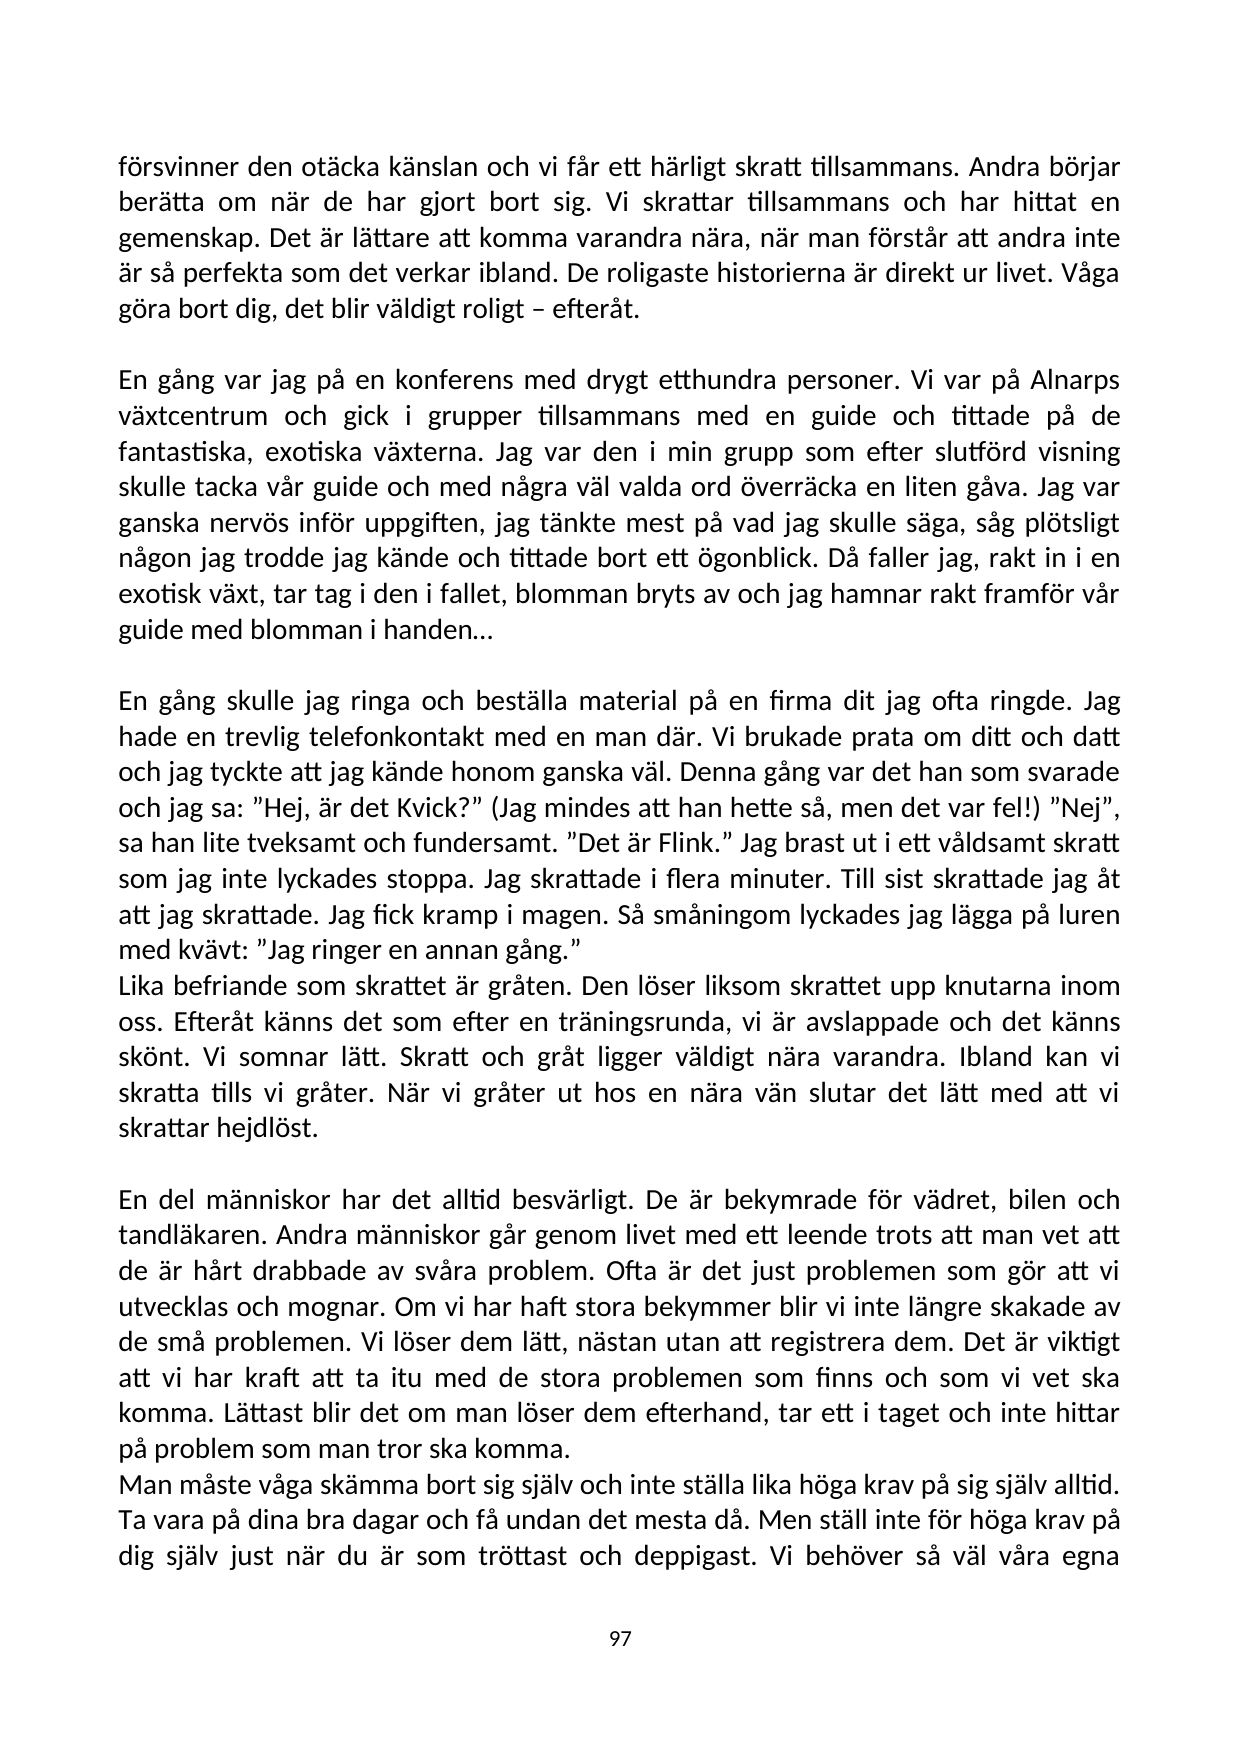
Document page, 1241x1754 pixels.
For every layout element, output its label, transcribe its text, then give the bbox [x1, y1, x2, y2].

text En gång skulle jag ringa och beställa material på en firma dit jag ofta ringde. Jag hade en trevlig telefonkontakt med en man där. Vi brukade prata om ditt och datt och jag tyckte att jag kände honom ganska väl. Denna gång var det han som svarade och jag sa: ”Hej, är det Kvick?” (Jag mindes att han hette så, men det var fel!) ”Nej”, sa han lite tveksamt och fundersamt. ”Det är Flink.” Jag brast ut i ett våldsamt skratt som jag inte lyckades stoppa. Jag skrattade i flera minuter. Till sist skrattade jag åt att jag skrattade. Jag fick kramp i magen. Så småningom lyckades jag lägga på luren med kvävt: ”Jag ringer en annan gång.” [118, 682, 1122, 967]
text Lika befriande som skrattet är gråten. Den löser liksom skrattet upp knutarna inom oss. Efteråt känns det som efter en träningsrunda, vi är avslappade och det känns skönt. Vi somnar lätt. Skratt och gråt ligger väldigt nära varandra. Ibland kan vi skratta tills vi gråter. När vi gråter ut hos en nära vän slutar det lätt med att vi skrattar hejdlöst. [118, 967, 1122, 1145]
text En del människor har det alltid besvärligt. De är bekymrade för vädret, bilen och tandläkaren. Andra människor går genom livet med ett leende trots att man vet att de är hårt drabbade av svåra problem. Ofta är det just problemen som gör att vi utvecklas och mognar. Om vi har haft stora bekymmer blir vi inte längre skakade av de små problemen. Vi löser dem lätt, nästan utan att registrera dem. Det är viktigt att vi har kraft att ta itu med de stora problemen som finns och som vi vet ska komma. Lättast blir det om man löser dem efterhand, tar ett i taget och inte hittar på problem som man tror ska komma. [118, 1181, 1122, 1466]
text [118, 1466, 1122, 1573]
text En gång var jag på en konferens med drygt etthundra personer. Vi var på Alnarps växtcentrum och gick i grupper tillsammans med en guide och tittade på de fantastiska, exotiska växterna. Jag var den i min grupp som efter slutförd visning skulle tacka vår guide och med några väl valda ord överräcka en liten gåva. Jag var ganska nervös inför uppgiften, jag tänkte mest på vad jag skulle säga, såg plötsligt någon jag trodde jag kände och tittade bort ett ögonblick. Då faller jag, rakt in i en exotisk växt, tar tag i den i fallet, blomman bryts av och jag hamnar rakt framför vår guide med blomman i handen… [118, 361, 1122, 646]
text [118, 148, 1122, 326]
